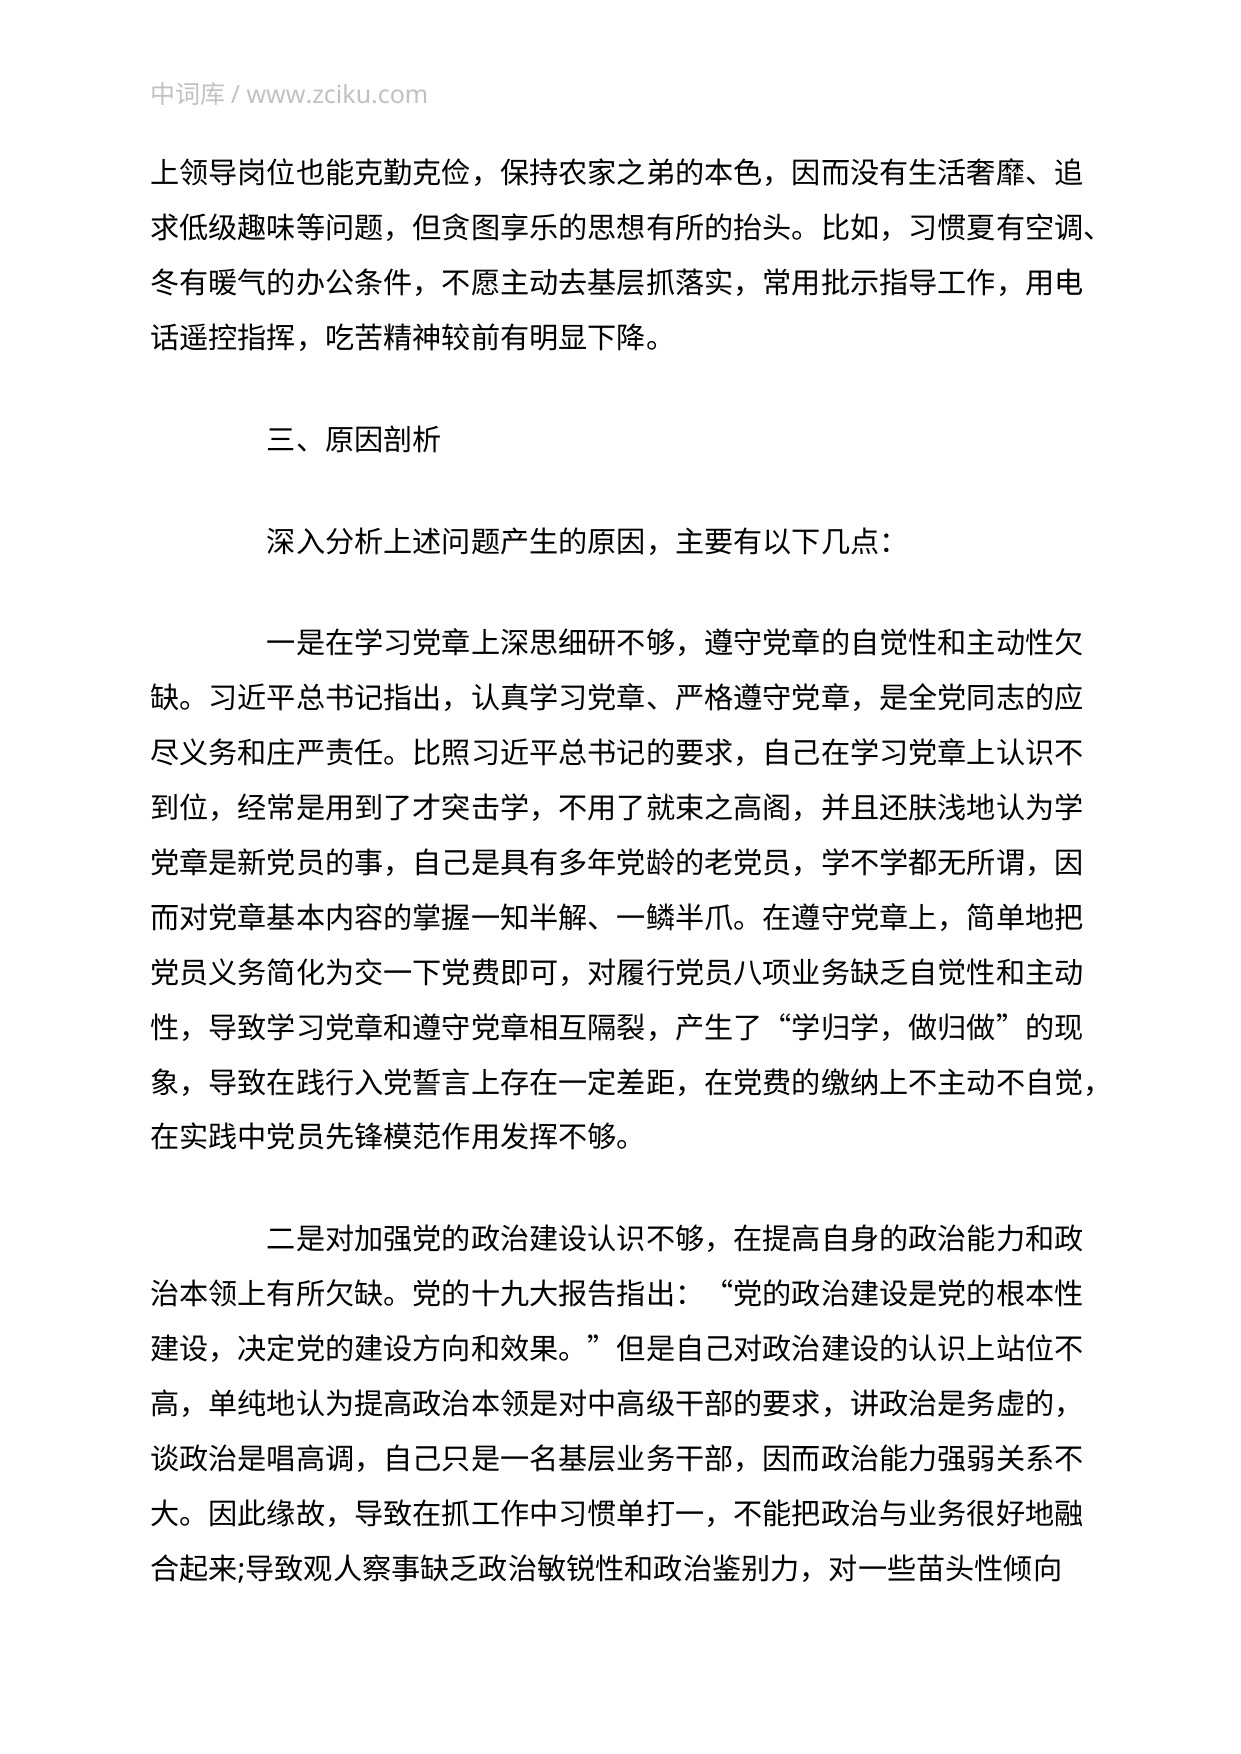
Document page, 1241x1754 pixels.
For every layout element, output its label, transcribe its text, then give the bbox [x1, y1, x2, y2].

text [150, 150, 1090, 357]
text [150, 1216, 1090, 1588]
text 深入分析上述问题产生的原因，主要有以下几点： [150, 518, 1090, 561]
text 三、原因剖析 [150, 416, 1090, 459]
text 一是在学习党章上深思细研不够，遵守党章的自觉性和主动性欠缺。习近平总书记指出，认真学习党章、严格遵守党章，是全党同志的应尽义务和庄严责任。比照习近平总书记的要求，自己在学习党章上认识不到位，经常是用到了才突击学，不用了就束之高阁，并且还肤浅地认为学党章是新党员的事，自己是具有多年党龄的老党员，学不学都无所谓，因而对党章基本内容的掌握一知半解、一鳞半爪。在遵守党章上，简单地把党员义务简化为交一下党费即可，对履行党员八项业务缺乏自觉性和主动性，导致学习党章和遵守党章相互隔裂，产生了“学归学，做归做”的现象，导致在践行入党誓言上存在一定差距，在党费的缴纳上不主动不自觉，在实践中党员先锋模范作用发挥不够。 [150, 620, 1090, 1156]
